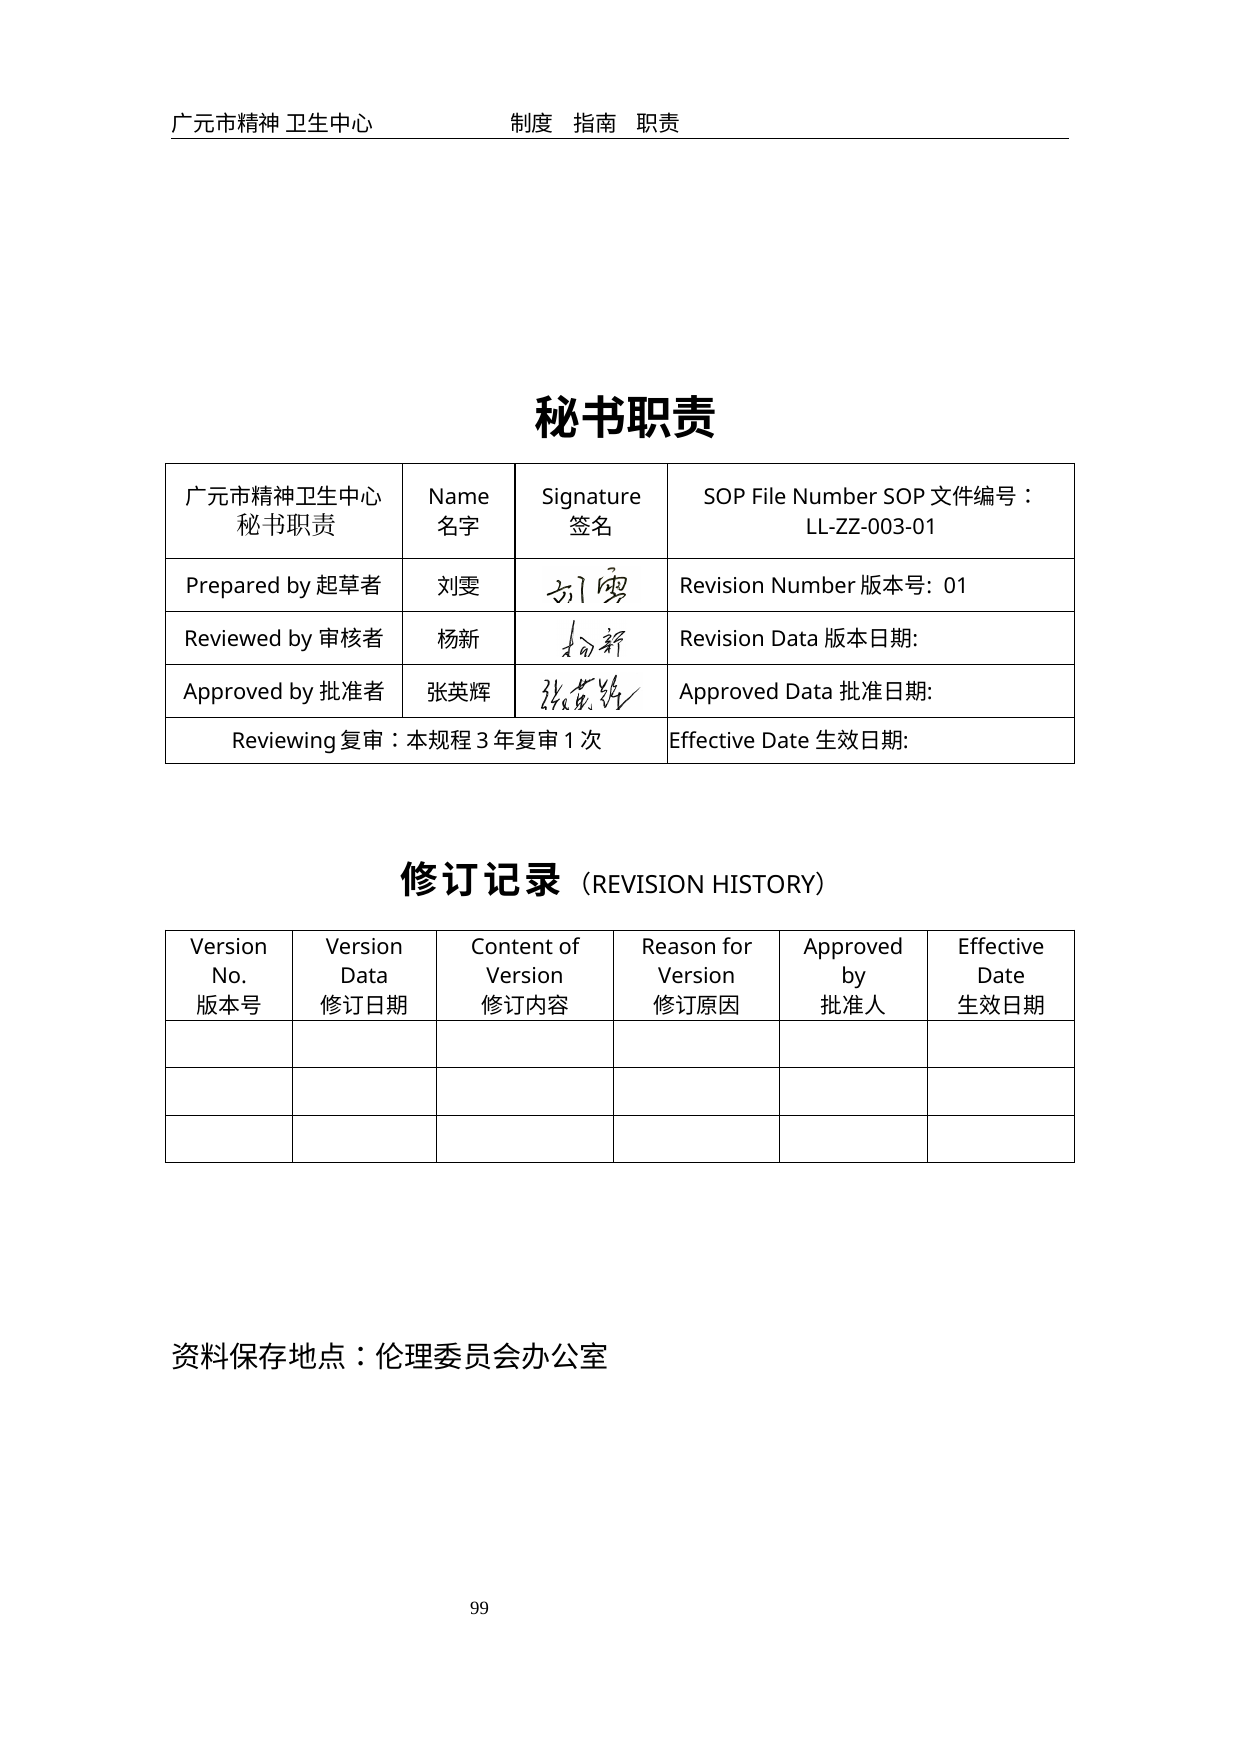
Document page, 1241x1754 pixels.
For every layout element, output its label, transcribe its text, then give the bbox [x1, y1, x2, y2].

picture [555, 619, 628, 657]
table_header Content of Version 修订内容 [437, 931, 613, 1020]
table_cell Revision Data 版本日期: [668, 612, 1074, 664]
table_cell 杨新 [403, 612, 514, 664]
table_header Signature 签名 [516, 464, 667, 557]
subtitle 秘书职责 [171, 381, 1069, 447]
table_cell [166, 1021, 292, 1067]
table_cell Effective Date 生效日期: [668, 718, 1074, 763]
picture [542, 566, 641, 603]
table_cell [928, 1068, 1074, 1114]
table_cell [928, 1021, 1074, 1067]
table_cell 张英辉 [403, 665, 514, 717]
table_cell [780, 1116, 927, 1162]
table_header Approved by 批准人 [780, 931, 927, 1020]
table_cell [437, 1021, 613, 1067]
table_cell Reviewing复审：本规程3年复审1次 [166, 718, 667, 763]
table_cell [166, 1068, 292, 1114]
table_cell [166, 1116, 292, 1162]
table_cell [928, 1116, 1074, 1162]
table_cell [293, 1021, 436, 1067]
picture [539, 672, 643, 710]
table_cell [780, 1021, 927, 1067]
table_cell Approved Data 批准日期: [668, 665, 1074, 717]
table_cell [614, 1116, 779, 1162]
table_header Effective Date 生效日期 [928, 931, 1074, 1020]
table_cell [614, 1068, 779, 1114]
table_cell [516, 559, 667, 611]
table_header Version Data 修订日期 [293, 931, 436, 1020]
table_cell [437, 1116, 613, 1162]
table_cell [437, 1068, 613, 1114]
text 资料保存地点：伦理委员会办公室 [171, 1333, 1069, 1376]
text 修订记录（REVISION HISTORY） [171, 853, 1069, 904]
table_cell [516, 612, 667, 664]
table_cell [293, 1068, 436, 1114]
table_cell Prepared by 起草者 [166, 559, 402, 611]
table_header Version No. 版本号 [166, 931, 292, 1020]
table_cell [780, 1068, 927, 1114]
table_header SOP File Number SOP文件编号： LL-ZZ-003-01 [668, 464, 1074, 557]
table_cell Revision Number版本号: 01 [668, 559, 1074, 611]
table_cell 刘雯 [403, 559, 514, 611]
table_header Reason for Version 修订原因 [614, 931, 779, 1020]
table_header 广元市精神卫生中心 秘书职责 [166, 464, 402, 557]
table_cell Reviewed by 审核者 [166, 612, 402, 664]
table_cell [614, 1021, 779, 1067]
table_cell [516, 665, 667, 717]
table_header Name 名字 [403, 464, 514, 557]
table_cell [293, 1116, 436, 1162]
table_cell Approved by 批准者 [166, 665, 402, 717]
